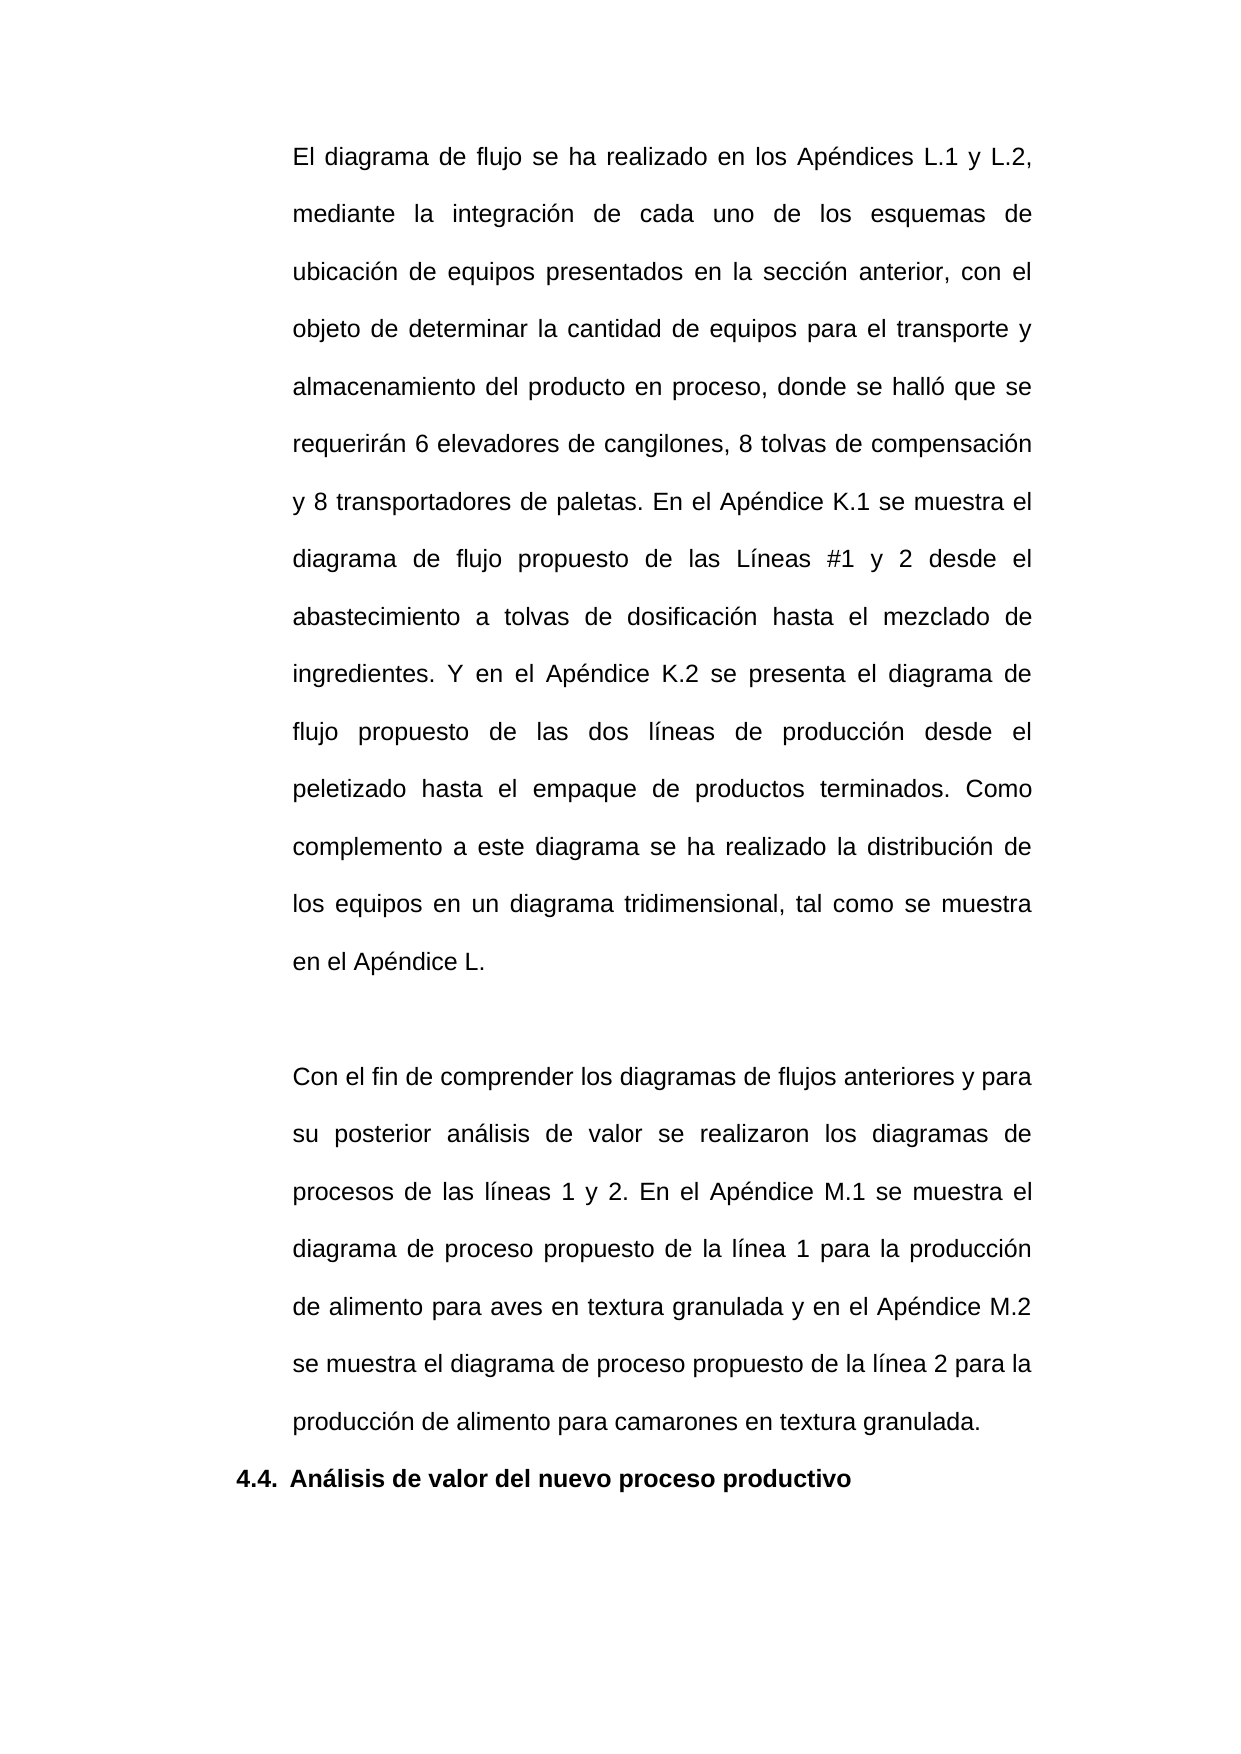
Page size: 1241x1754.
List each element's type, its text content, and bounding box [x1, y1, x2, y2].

list Análisis de valor del nuevo proceso productivo [236, 1464, 1031, 1493]
text El diagrama de flujo se ha realizado en los Apéndices L.1 y L.2, mediante la integración de cada uno de los esquemas de ubicación de equipos presentados en la sección anterior, con el objeto de determinar la cantidad de equipos para el transporte y almacenamiento del producto en proceso, donde se halló que se requerirán 6 elevadores de cangilones, 8 tolvas de compensación y 8 transportadores de paletas. En el Apéndice K.1 se muestra el diagrama de flujo propuesto de las Líneas #1 y 2 desde el abastecimiento a tolvas de dosificación hasta el mezclado de ingredientes. Y en el Apéndice K.2 se presenta el diagrama de flujo propuesto de las dos líneas de producción desde el peletizado hasta el empaque de productos terminados. Como complemento a este diagrama se ha realizado la distribución de los equipos en un diagrama tridimensional, tal como se muestra en el Apéndice L. [292, 142, 1033, 976]
text Con el fin de comprender los diagramas de flujos anteriores y para su posterior análisis de valor se realizaron los diagramas de procesos de las líneas 1 y 2. En el Apéndice M.1 se muestra el diagrama de proceso propuesto de la línea 1 para la producción de alimento para aves en textura granulada y en el Apéndice M.2 se muestra el diagrama de proceso propuesto de la línea 2 para la producción de alimento para camarones en textura granulada. [292, 1062, 1033, 1436]
